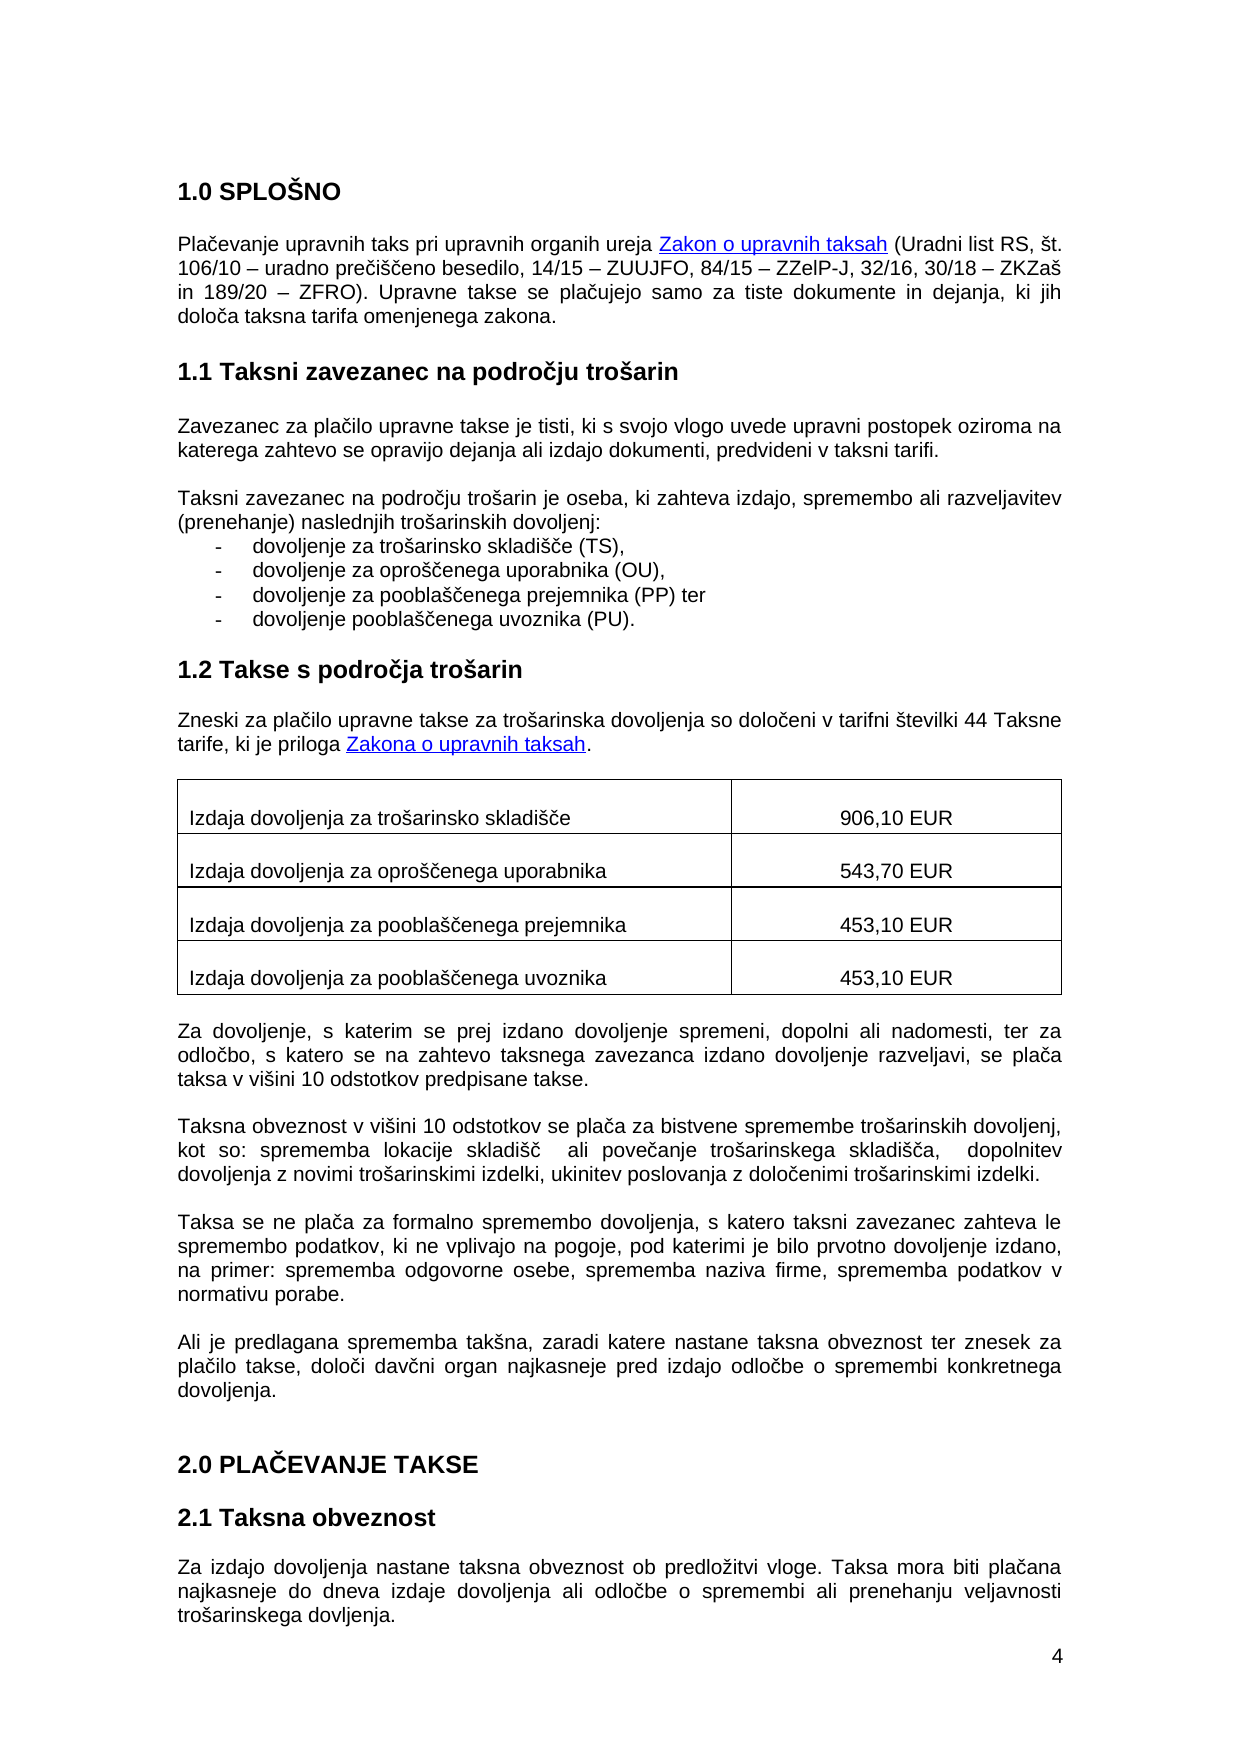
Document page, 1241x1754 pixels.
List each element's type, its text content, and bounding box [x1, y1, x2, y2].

table_cell Izdaja dovoljenja za pooblaščenega uvoznika [178, 941, 731, 993]
text 2.1 Taksna obveznost [177, 1502, 1063, 1531]
list dovoljenje za trošarinsko skladišče (TS), [215, 534, 1063, 558]
text Za dovoljenje, s katerim se prej izdano dovoljenje spremeni, dopolni ali nadomesti, ter za odločbo, s katero se na zahtevo taksnega zavezanca izdano dovoljenje razveljavi, se plača taksa v višini 10 odstotkov predpisane takse. [177, 1018, 1063, 1090]
list dovoljenje za pooblaščenega prejemnika (PP) ter [215, 582, 1063, 607]
text Zneski za plačilo upravne takse za trošarinska dovoljenja so določeni v tarifni številki 44 Taksne tarife, ki je priloga Zakona o upravnih taksah. [177, 707, 1063, 755]
text 1.0 SPLOŠNO [177, 177, 1063, 206]
table_cell 453,10 EUR [732, 941, 1061, 993]
table_cell 543,70 EUR [732, 834, 1061, 886]
table_header 906,10 EUR [732, 780, 1061, 833]
table_cell Izdaja dovoljenja za oproščenega uporabnika [178, 834, 731, 886]
table_cell 453,10 EUR [732, 888, 1061, 940]
text Taksa se ne plača za formalno spremembo dovoljenja, s katero taksni zavezanec zahteva le spremembo podatkov, ki ne vplivajo na pogoje, pod katerimi je bilo prvotno dovoljenje izdano, na primer: sprememba odgovorne osebe, sprememba naziva firme, sprememba podatkov v normativu porabe. [177, 1210, 1063, 1306]
text 1.2 Takse s področja trošarin [177, 655, 1063, 683]
text 2.0 PLAČEVANJE TAKSE [177, 1450, 1063, 1478]
list dovoljenje pooblaščenega uvoznika (PU). [215, 607, 1063, 631]
list dovoljenje za oproščenega uporabnika (OU), [215, 558, 1063, 582]
list Taksni zavezanec na področju trošarin [177, 357, 1063, 386]
text Taksni zavezanec na področju trošarin je oseba, ki zahteva izdajo, spremembo ali razveljavitev (prenehanje) naslednjih trošarinskih dovoljenj: [177, 486, 1063, 534]
text Ali je predlagana sprememba takšna, zaradi katere nastane taksna obveznost ter znesek za plačilo takse, določi davčni organ najkasneje pred izdajo odločbe o spremembi konkretnega dovoljenja. [177, 1330, 1063, 1402]
table_cell Izdaja dovoljenja za pooblaščenega prejemnika [178, 888, 731, 940]
table_header Izdaja dovoljenja za trošarinsko skladišče [178, 780, 731, 833]
text Zavezanec za plačilo upravne takse je tisti, ki s svojo vlogo uvede upravni postopek oziroma na katerega zahtevo se opravijo dejanja ali izdajo dokumenti, predvideni v taksni tarifi. [177, 414, 1063, 462]
text Za izdajo dovoljenja nastane taksna obveznost ob predložitvi vloge. Taksa mora biti plačana najkasneje do dneva izdaje dovoljenja ali odločbe o spremembi ali prenehanju veljavnosti trošarinskega dovljenja. [177, 1555, 1063, 1627]
text Taksna obveznost v višini 10 odstotkov se plača za bistvene spremembe trošarinskih dovoljenj, kot so: sprememba lokacije skladišč ali povečanje trošarinskega skladišča, dopolnitev dovoljenja z novimi trošarinskimi izdelki, ukinitev poslovanja z določenimi trošarinskimi izdelki. [177, 1114, 1063, 1186]
text Plačevanje upravnih taks pri upravnih organih ureja Zakon o upravnih taksah (Uradni list RS, št. 106/10 – uradno prečiščeno besedilo, 14/15 – ZUUJFO, 84/15 – ZZelP-J, 32/16, 30/18 – ZKZaš in 189/20 – ZFRO). Upravne takse se plačujejo samo za tiste dokumente in dejanja, ki jih določa taksna tarifa omenjenega zakona. [177, 232, 1063, 328]
